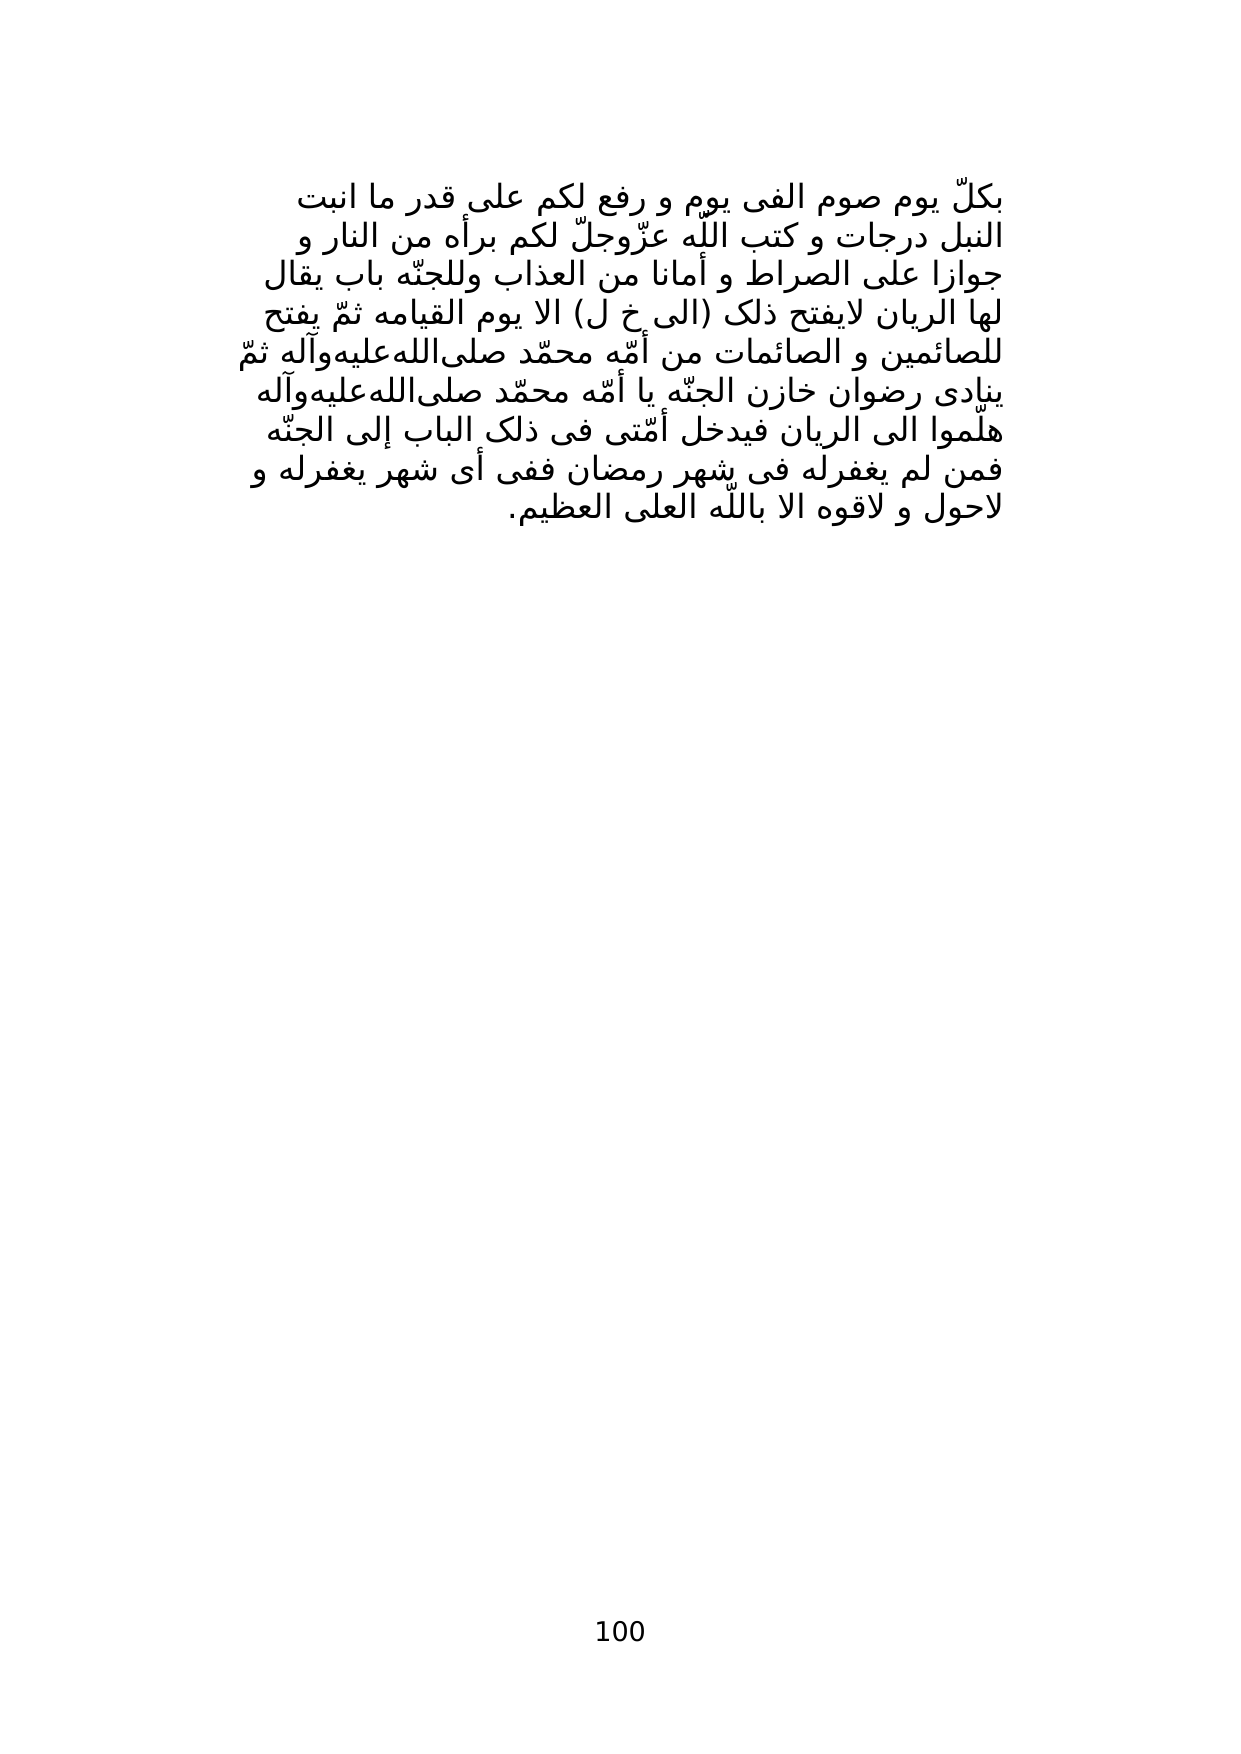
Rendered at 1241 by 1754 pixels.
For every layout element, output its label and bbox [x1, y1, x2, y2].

text [236, 177, 1004, 527]
